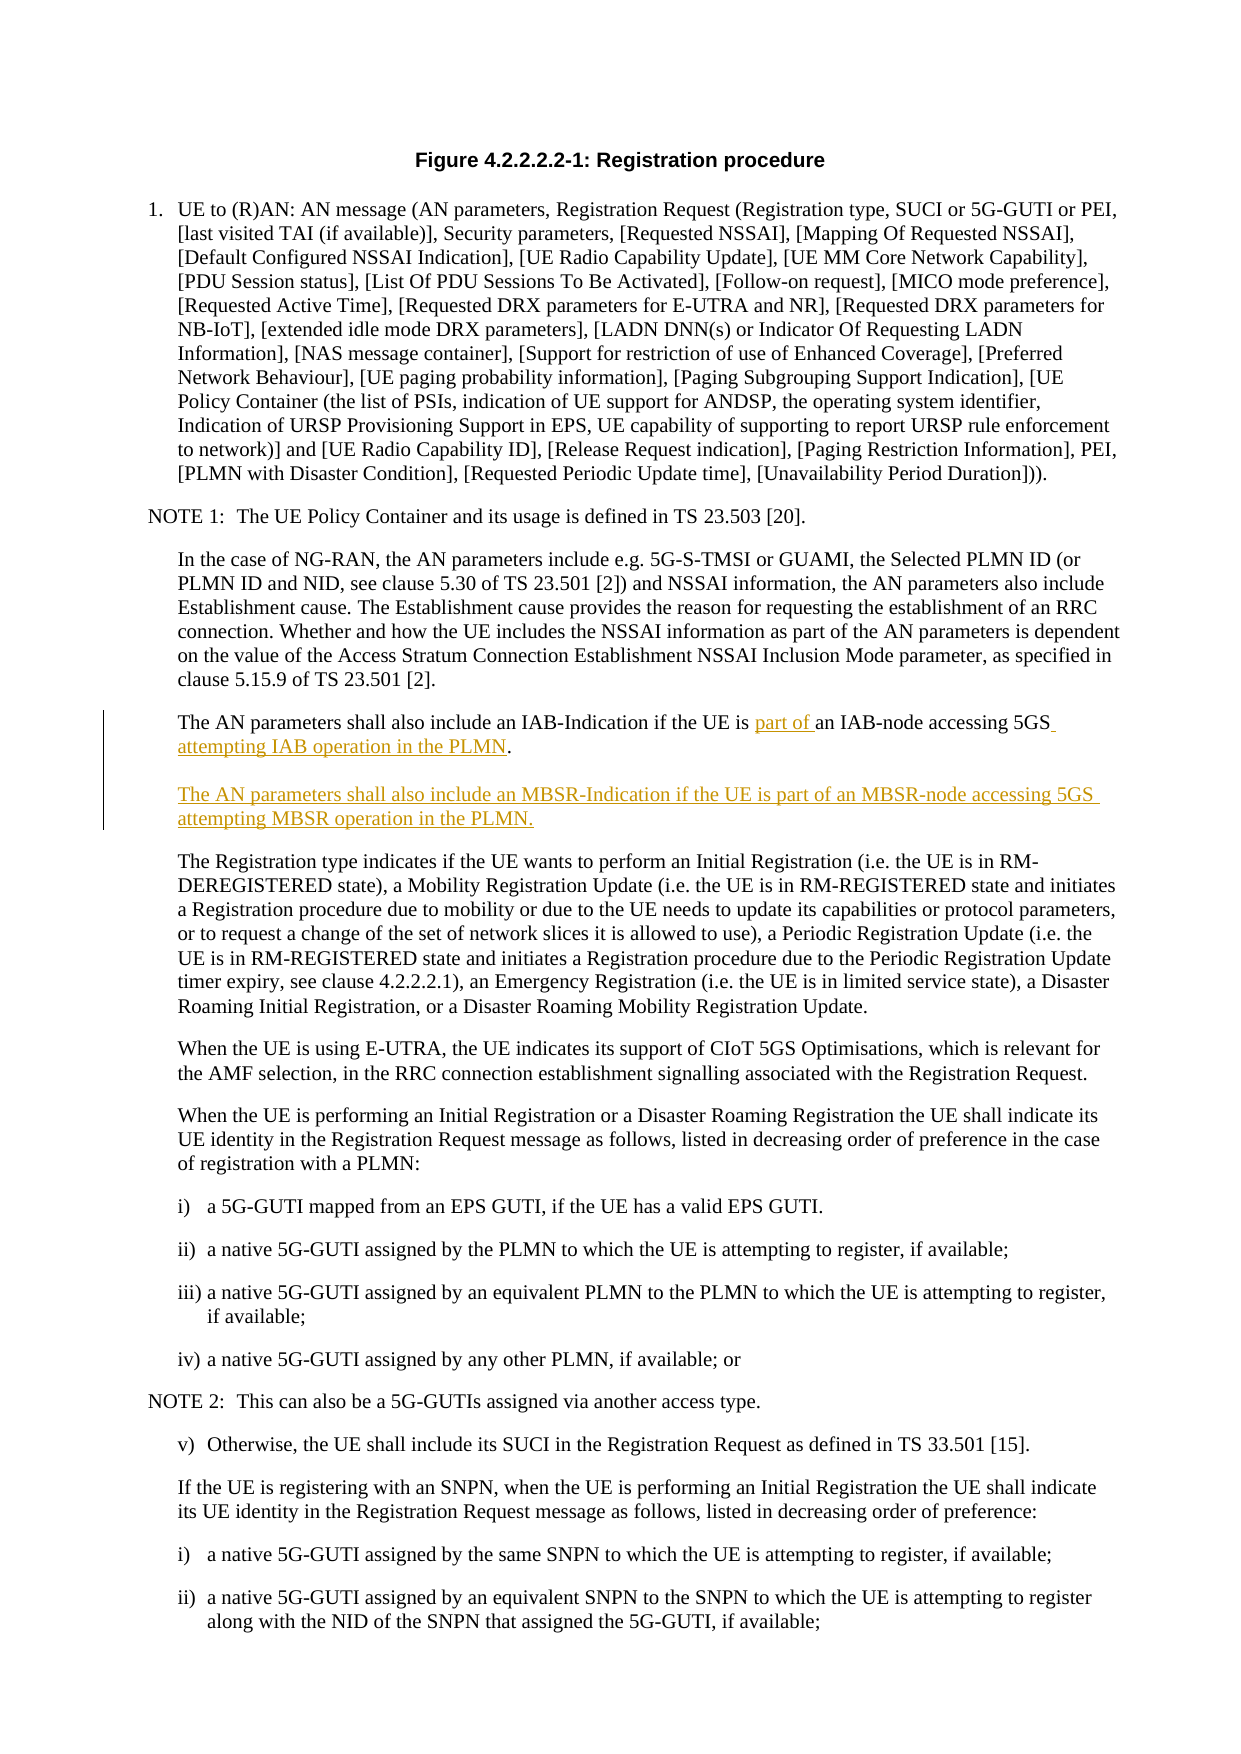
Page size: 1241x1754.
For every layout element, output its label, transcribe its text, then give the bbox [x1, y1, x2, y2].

text v) Otherwise, the UE shall include its SUCI in the Registration Request as defined in TS 33.501 [15]. [177, 1432, 1122, 1456]
text When the UE is using E-UTRA, the UE indicates its support of CIoT 5GS Optimisations, which is relevant for the AMF selection, in the RRC connection establishment signalling associated with the Registration Request. [148, 1036, 1122, 1084]
text The Registration type indicates if the UE wants to perform an Initial Registration (i.e. the UE is in RM-DEREGISTERED state), a Mobility Registration Update (i.e. the UE is in RM-REGISTERED state and initiates a Registration procedure due to mobility or due to the UE needs to update its capabilities or protocol parameters, or to request a change of the set of network slices it is allowed to use), a Periodic Registration Update (i.e. the UE is in RM-REGISTERED state and initiates a Registration procedure due to the Periodic Registration Update timer expiry, see clause 4.2.2.2.1), an Emergency Registration (i.e. the UE is in limited service state), a Disaster Roaming Initial Registration, or a Disaster Roaming Mobility Registration Update. [148, 849, 1122, 1018]
text iii) a native 5G-GUTI assigned by an equivalent PLMN to the PLMN to which the UE is attempting to register, if available; [177, 1280, 1122, 1328]
text NOTE 1: The UE Policy Container and its usage is defined in TS 23.503 [20]. [148, 504, 1122, 528]
text ii) a native 5G-GUTI assigned by the PLMN to which the UE is attempting to register, if available; [177, 1237, 1122, 1261]
text iv) a native 5G-GUTI assigned by any other PLMN, if available; or [177, 1347, 1122, 1371]
text If the UE is registering with an SNPN, when the UE is performing an Initial Registration the UE shall indicate its UE identity in the Registration Request message as follows, listed in decreasing order of preference: [148, 1475, 1122, 1523]
text i) a 5G-GUTI mapped from an EPS GUTI, if the UE has a valid EPS GUTI. [177, 1194, 1122, 1218]
text When the UE is performing an Initial Registration or a Disaster Roaming Registration the UE shall indicate its UE identity in the Registration Request message as follows, listed in decreasing order of preference in the case of registration with a PLMN: [148, 1103, 1122, 1175]
text In the case of NG-RAN, the AN parameters include e.g. 5G-S-TMSI or GUAMI, the Selected PLMN ID (or PLMN ID and NID, see clause 5.30 of TS 23.501 [2]) and NSSAI information, the AN parameters also include Establishment cause. The Establishment cause provides the reason for requesting the establishment of an RRC connection. Whether and how the UE includes the NSSAI information as part of the AN parameters is dependent on the value of the Access Stratum Connection Establishment NSSAI Inclusion Mode parameter, as specified in clause 5.15.9 of TS 23.501 [2]. [148, 547, 1122, 691]
text The AN parameters shall also include an IAB-Indication if the UE is an IAB-node accessing 5GS. [148, 710, 1122, 830]
text i) a native 5G-GUTI assigned by the same SNPN to which the UE is attempting to register, if available; [177, 1542, 1122, 1566]
text Figure 4.2.2.2.2-1: Registration procedure [118, 148, 1122, 172]
text ii) a native 5G-GUTI assigned by an equivalent SNPN to the SNPN to which the UE is attempting to register along with the NID of the SNPN that assigned the 5G-GUTI, if available; [177, 1585, 1122, 1633]
text NOTE 2: This can also be a 5G-GUTIs assigned via another access type. [148, 1389, 1122, 1413]
text 1. UE to (R)AN: AN message (AN parameters, Registration Request (Registration type, SUCI or 5G-GUTI or PEI, [last visited TAI (if available)], Security parameters, [Requested NSSAI], [Mapping Of Requested NSSAI], [Default Configured NSSAI Indication], [UE Radio Capability Update], [UE MM Core Network Capability], [PDU Session status], [List Of PDU Sessions To Be Activated], [Follow-on request], [MICO mode preference], [Requested Active Time], [Requested DRX parameters for E-UTRA and NR], [Requested DRX parameters for NB-IoT], [extended idle mode DRX parameters], [LADN DNN(s) or Indicator Of Requesting LADN Information], [NAS message container], [Support for restriction of use of Enhanced Coverage], [Preferred Network Behaviour], [UE paging probability information], [Paging Subgrouping Support Indication], [UE Policy Container (the list of PSIs, indication of UE support for ANDSP, the operating system identifier, Indication of URSP Provisioning Support in EPS, UE capability of supporting to report URSP rule enforcement to network)] and [UE Radio Capability ID], [Release Request indication], [Paging Restriction Information], PEI, [PLMN with Disaster Condition], [Requested Periodic Update time], [Unavailability Period Duration])). [148, 197, 1122, 485]
